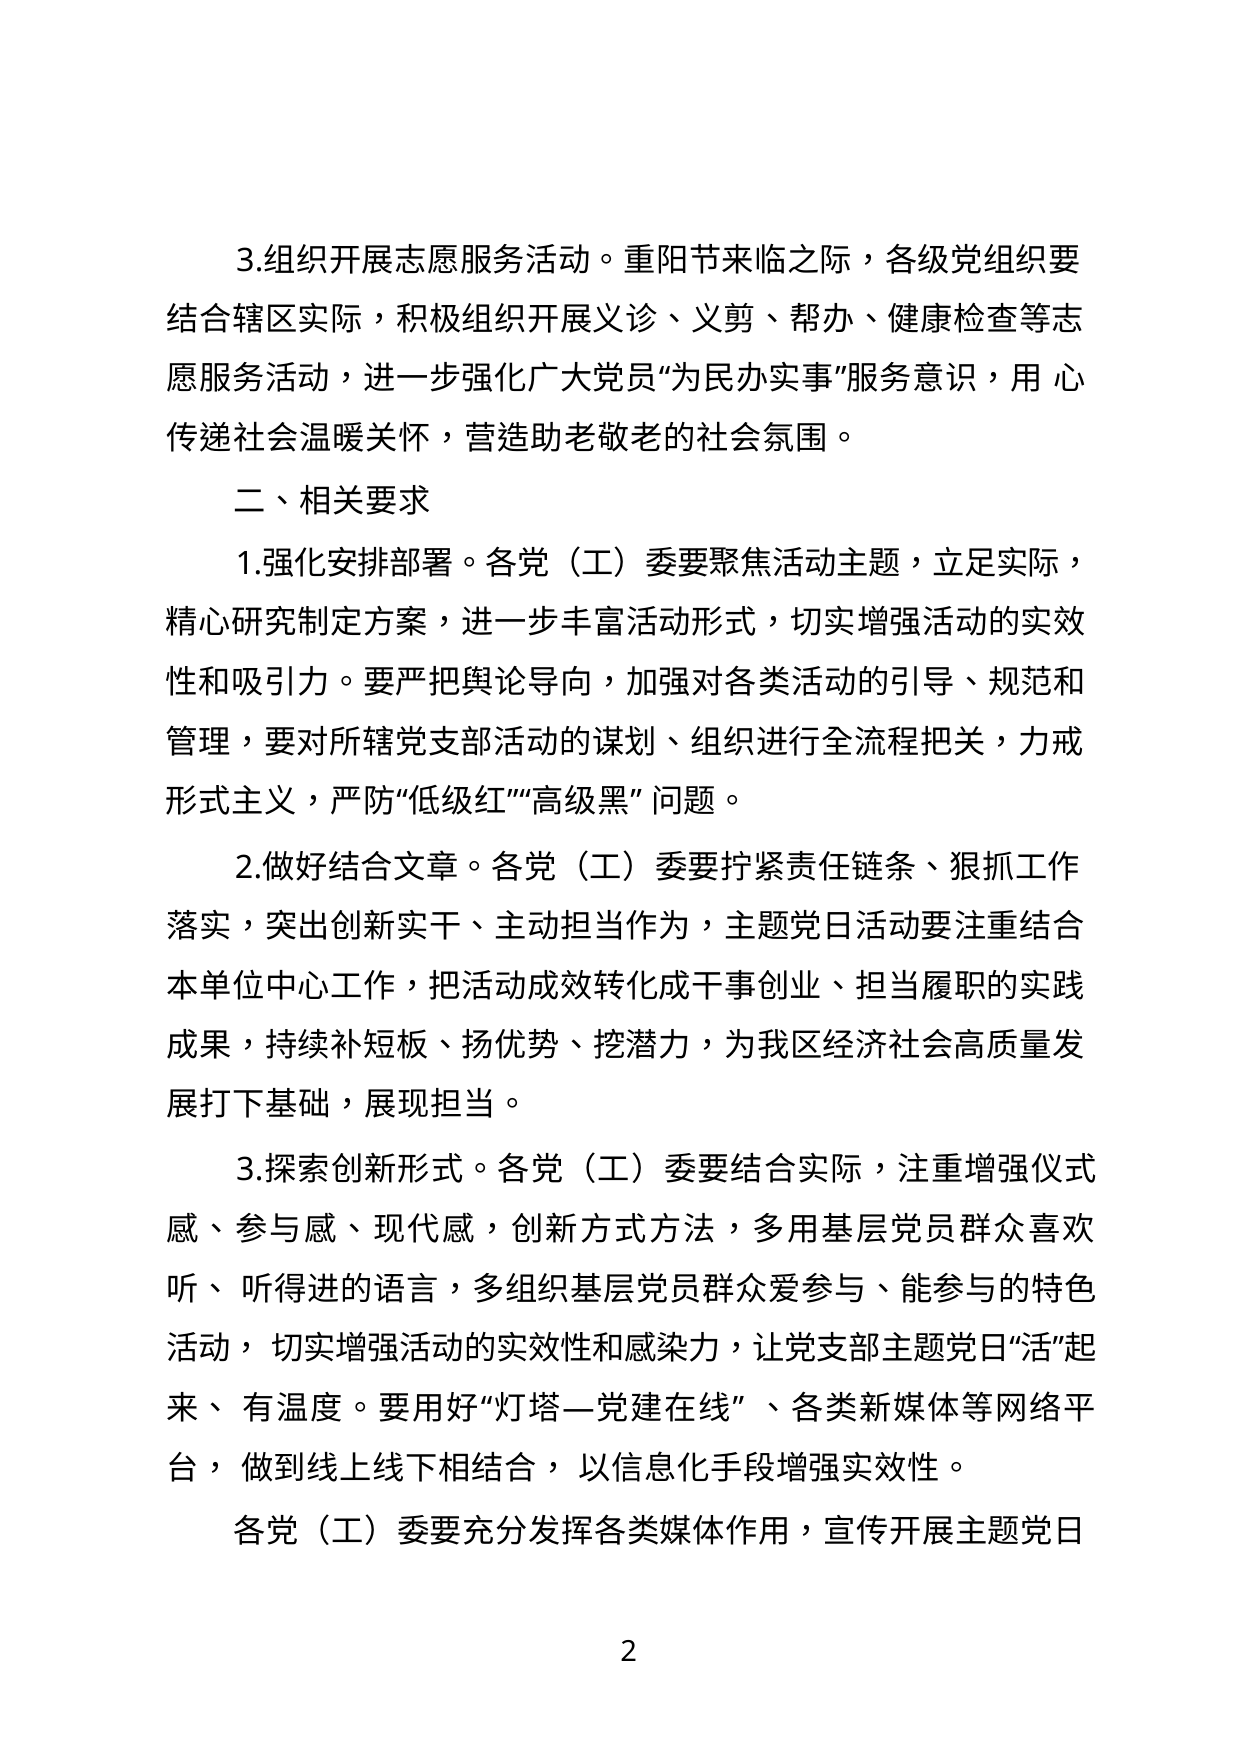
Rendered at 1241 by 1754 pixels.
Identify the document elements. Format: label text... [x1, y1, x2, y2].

text 3.组织开展志愿服务活动。重阳节来临之际，各级党组织要 结合辖区实际，积极组织开展义诊、义剪、帮办、健康检查等志 愿服务活动，进一步强化广大党员“为民办实事”服务意识，用 心传递社会温暖关怀，营造助老敬老的社会氛围。 [167, 237, 1087, 458]
text 2.做好结合文章。各党（工）委要拧紧责任链条、狠抓工作 落实，突出创新实干、主动担当作为，主题党日活动要注重结合 本单位中心工作，把活动成效转化成干事创业、担当履职的实践 成果，持续补短板、扬优势、挖潜力，为我区经济社会高质量发 展打下基础，展现担当。 [166, 844, 1087, 1125]
text 二、相关要求 [234, 479, 1097, 521]
text 1.强化安排部署。各党（工）委要聚焦活动主题，立足实际， 精心研究制定方案，进一步丰富活动形式，切实增强活动的实效 性和吸引力。要严把舆论导向，加强对各类活动的引导、规范和 管理，要对所辖党支部活动的谋划、组织进行全流程把关，力戒 形式主义，严防“低级红”“高级黑” 问题。 [166, 539, 1095, 822]
text 3.探索创新形式。各党（工）委要结合实际，注重增强仪式 感、参与感、现代感，创新方式方法，多用基层党员群众喜欢听、 听得进的语言，多组织基层党员群众爱参与、能参与的特色活动， 切实增强活动的实效性和感染力，让党支部主题党日“活”起来、 有温度。要用好“灯塔—党建在线” 、各类新媒体等网络平台， 做到线上线下相结合， 以信息化手段增强实效性。 [166, 1146, 1097, 1489]
text 各党（工）委要充分发挥各类媒体作用，宣传开展主题党日 [233, 1511, 1097, 1551]
